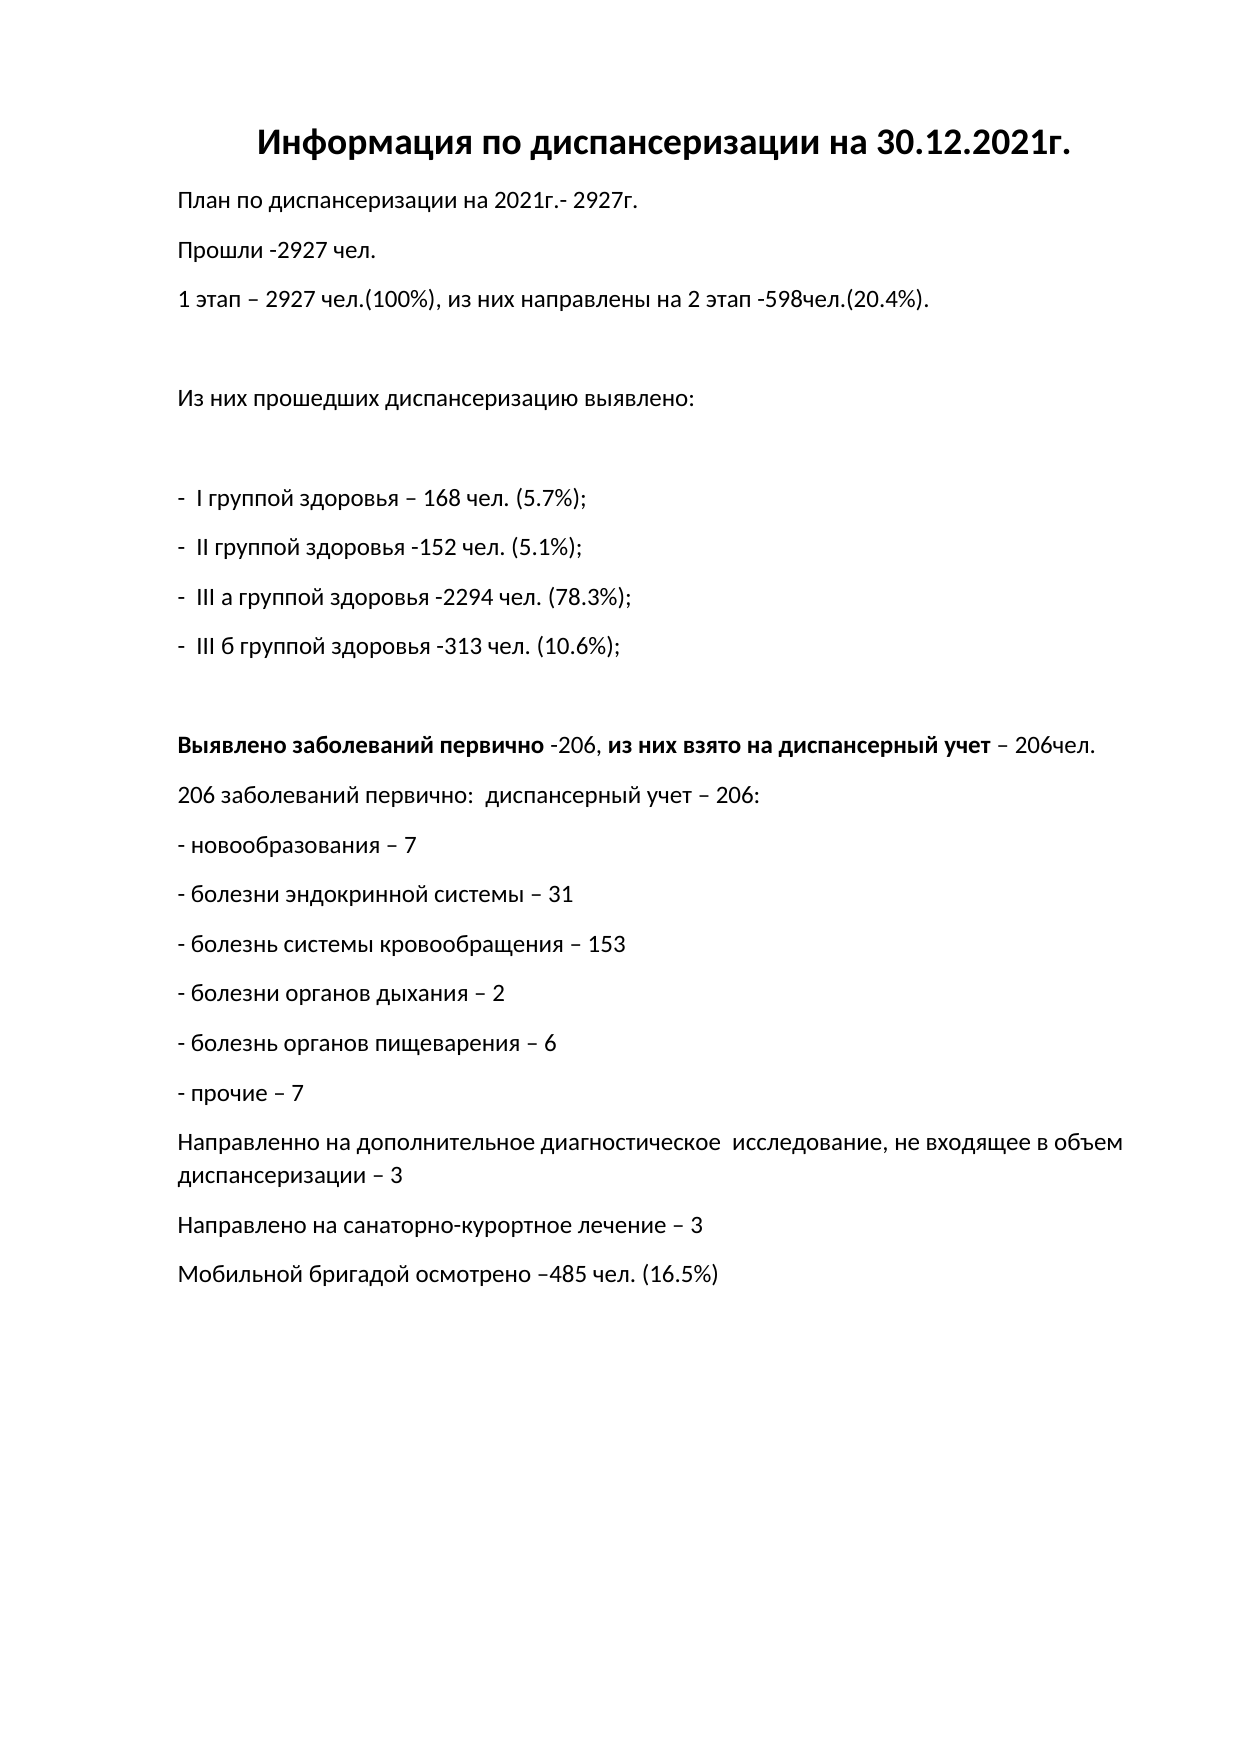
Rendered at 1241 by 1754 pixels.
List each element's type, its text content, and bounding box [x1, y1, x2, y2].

text Направлено на санаторно-курортное лечение – 3 [177, 1209, 1152, 1239]
text План по диспансеризации на 2021г.- 2927г. [177, 184, 1152, 215]
text Из них прошедших диспансеризацию выявлено: [177, 383, 1152, 413]
text - новообразования – 7 [177, 829, 1152, 859]
text Выявлено заболеваний первично -206, из них взято на диспансерный учет – 206чел. [177, 730, 1152, 760]
text - болезни эндокринной системы – 31 [177, 878, 1152, 909]
text - прочие – 7 [177, 1077, 1152, 1107]
text - I группой здоровья – 168 чел. (5.7%); [177, 482, 1152, 512]
text Информация по диспансеризации на 30.12.2021г. [177, 118, 1152, 164]
text - болезни органов дыхания – 2 [177, 978, 1152, 1008]
text - болезнь системы кровообращения – 153 [177, 928, 1152, 958]
text - II группой здоровья -152 чел. (5.1%); [177, 531, 1152, 562]
text 1 этап – 2927 чел.(100%), из них направлены на 2 этап -598чел.(20.4%). [177, 283, 1152, 314]
text - III а группой здоровья -2294 чел. (78.3%); [177, 581, 1152, 611]
text 206 заболеваний первично: диспансерный учет – 206: [177, 779, 1152, 810]
text - III б группой здоровья -313 чел. (10.6%); [177, 631, 1152, 661]
text - болезнь органов пищеварения – 6 [177, 1027, 1152, 1058]
text Направленно на дополнительное диагностическое исследование, не входящее в объем диспансеризации – 3 [177, 1126, 1152, 1190]
text Прошли -2927 чел. [177, 234, 1152, 264]
text Мобильной бригадой осмотрено –485 чел. (16.5%) [177, 1258, 1152, 1289]
